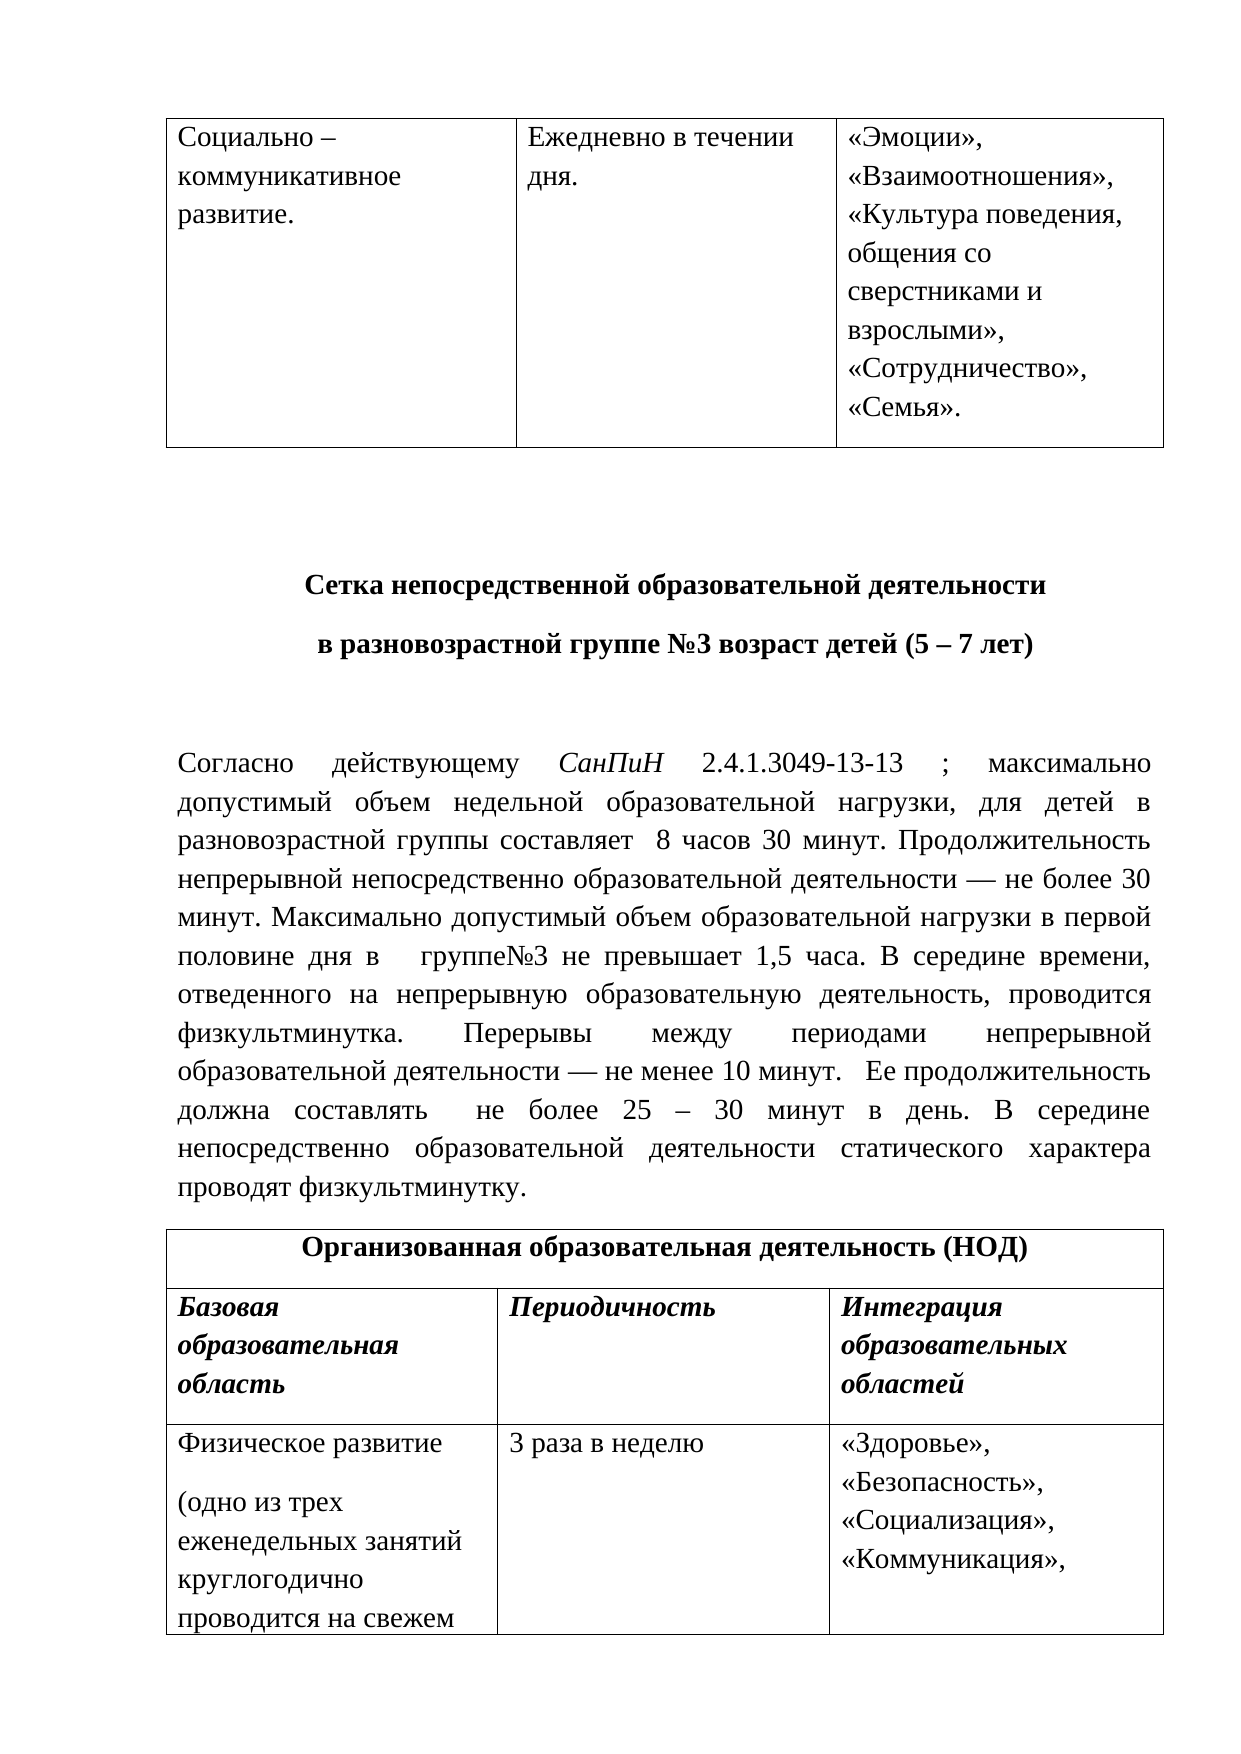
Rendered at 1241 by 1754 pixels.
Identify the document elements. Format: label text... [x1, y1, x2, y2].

text Согласно действующему СанПиН 2.4.1.3049-13-13 ; максимально допустимый объем недельной образовательной нагрузки, для детей в разновозрастной группы составляет 8 часов 30 минут. Продолжительность непрерывной непосредственно образовательной деятельности — не более 30 минут. Максимально допустимый объем образовательной нагрузки в первой половине дня в группе№3 не превышает 1,5 часа. В середине времени, отведенного на непрерывную образовательную деятельность, проводится физкультминутка. Перерывы между периодами непрерывной образовательной деятельности — не менее 10 минут. Ее продолжительность должна составлять не более 25 – 30 минут в день. В середине непосредственно образовательной деятельности статического характера проводят физкультминутку. [177, 745, 1152, 1203]
table_cell Социально – коммуникативное развитие. [167, 119, 516, 447]
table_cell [167, 1425, 497, 1634]
table_cell Периодичность [498, 1289, 829, 1424]
text в разновозрастной группе №3 возраст детей (5 – 7 лет) [177, 626, 1152, 660]
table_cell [830, 1425, 1163, 1634]
table_header Организованная образовательная деятельность (НОД) [167, 1230, 1163, 1288]
table_cell «Эмоции», «Взаимоотношения», «Культура поведения, общения со сверстниками и взрослыми», «Сотрудничество», «Семья». [837, 119, 1163, 447]
table_cell Интеграция образовательных областей [830, 1289, 1163, 1424]
table_cell 3 раза в неделю [498, 1425, 829, 1634]
table_cell Базовая образовательная область [167, 1289, 497, 1424]
table_cell Ежедневно в течении дня. [517, 119, 836, 447]
text Сетка непосредственной образовательной деятельности [177, 567, 1152, 601]
